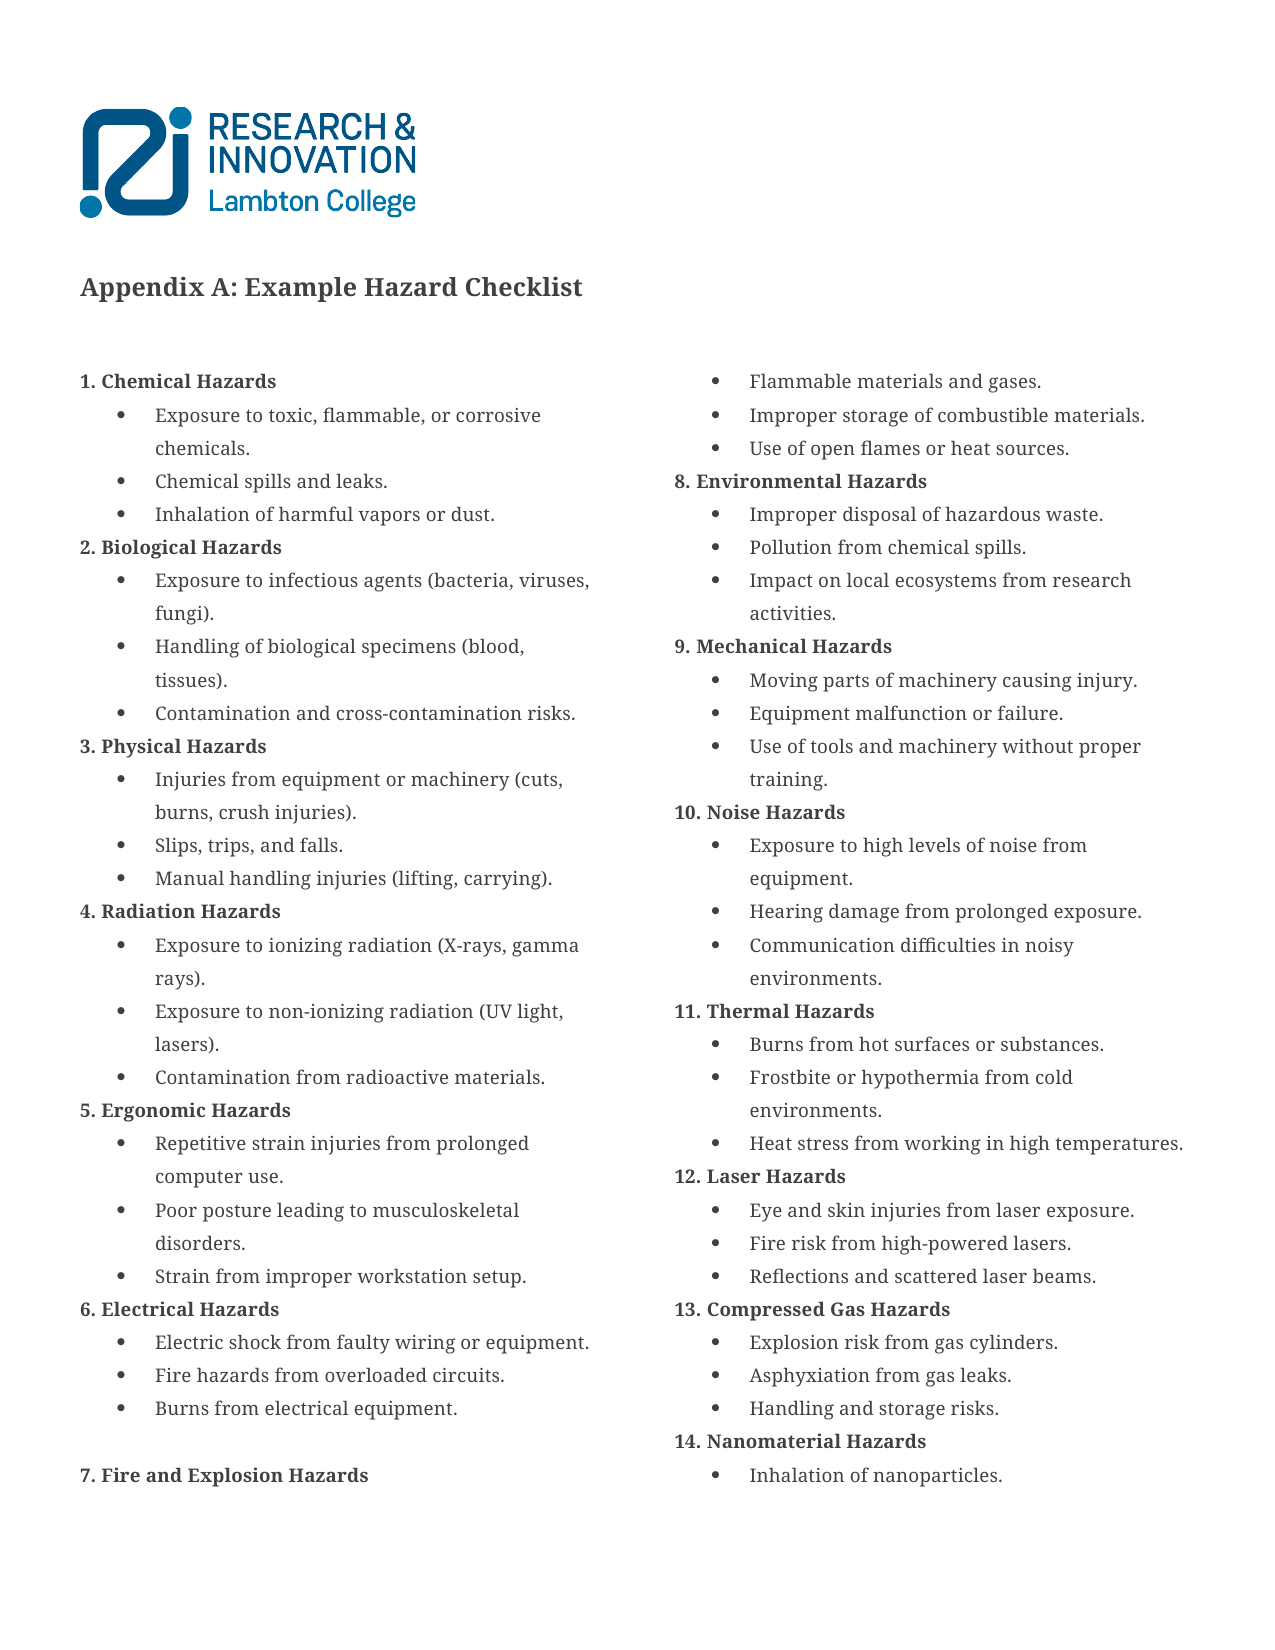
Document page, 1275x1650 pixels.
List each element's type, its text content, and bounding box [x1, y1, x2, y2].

picture [79, 107, 416, 218]
list Contamination from radioactive materials. [117, 1064, 601, 1090]
text 12. Laser Hazards [674, 1164, 1195, 1189]
list Impact on local ecosystems from research activities. [712, 568, 1195, 626]
text 10. Noise Hazards [674, 799, 1195, 825]
text 1. Chemical Hazards [80, 369, 601, 394]
list Improper disposal of hazardous waste. [712, 501, 1195, 527]
list Exposure to non-ionizing radiation (UV light, lasers). [117, 998, 601, 1057]
text 7. Fire and Explosion Hazards [80, 1462, 601, 1487]
text 8. Environmental Hazards [674, 468, 1195, 494]
list Use of tools and machinery without proper training. [712, 733, 1195, 792]
list Manual handling injuries (lifting, carrying). [117, 866, 601, 891]
list Poor posture leading to musculoskeletal disorders. [117, 1197, 601, 1256]
list Handling of biological specimens (blood, tissues). [117, 634, 601, 692]
list Use of open flames or heat sources. [712, 435, 1195, 461]
list Exposure to infectious agents (bacteria, viruses, fungi). [117, 568, 601, 626]
list Communication difficulties in noisy environments. [712, 932, 1195, 991]
text 3. Physical Hazards [80, 733, 601, 759]
list Improper storage of combustible materials. [712, 402, 1195, 427]
list Burns from electrical equipment. [117, 1396, 601, 1421]
list Hearing damage from prolonged exposure. [712, 899, 1195, 924]
list Slips, trips, and falls. [117, 833, 601, 858]
text 14. Nanomaterial Hazards [674, 1429, 1195, 1454]
list Injuries from equipment or machinery (cuts, burns, crush injuries). [117, 766, 601, 825]
list Eye and skin injuries from laser exposure. [712, 1197, 1195, 1222]
list Handling and storage risks. [712, 1396, 1195, 1421]
text 5. Ergonomic Hazards [80, 1098, 601, 1123]
text 2. Biological Hazards [80, 534, 601, 560]
list Heat stress from working in high temperatures. [712, 1131, 1195, 1156]
text Appendix A: Example Hazard Checklist [80, 270, 1195, 304]
list Contamination and cross-contamination risks. [117, 700, 601, 726]
list Flammable materials and gases. [712, 369, 1195, 394]
list Exposure to toxic, flammable, or corrosive chemicals. [117, 402, 601, 461]
list Strain from improper workstation setup. [117, 1263, 601, 1289]
text 6. Electrical Hazards [80, 1296, 601, 1322]
list Exposure to ionizing radiation (X-rays, gamma rays). [117, 932, 601, 991]
list Explosion risk from gas cylinders. [712, 1329, 1195, 1355]
list Fire risk from high-powered lasers. [712, 1230, 1195, 1256]
text 11. Thermal Hazards [674, 998, 1195, 1024]
list Burns from hot surfaces or substances. [712, 1031, 1195, 1057]
list Asphyxiation from gas leaks. [712, 1363, 1195, 1388]
list Frostbite or hypothermia from cold environments. [712, 1064, 1195, 1123]
list Exposure to high levels of noise from equipment. [712, 833, 1195, 891]
text 13. Compressed Gas Hazards [674, 1296, 1195, 1322]
list Inhalation of harmful vapors or dust. [117, 501, 601, 527]
list Repetitive strain injuries from prolonged computer use. [117, 1131, 601, 1189]
list Equipment malfunction or failure. [712, 700, 1195, 726]
list Electric shock from faulty wiring or equipment. [117, 1329, 601, 1355]
list Pollution from chemical spills. [712, 534, 1195, 560]
text 9. Mechanical Hazards [674, 634, 1195, 659]
list Moving parts of machinery causing injury. [712, 667, 1195, 692]
list Inhalation of nanoparticles. [712, 1462, 1195, 1487]
list Fire hazards from overloaded circuits. [117, 1363, 601, 1388]
list Chemical spills and leaks. [117, 468, 601, 494]
text 4. Radiation Hazards [80, 899, 601, 924]
list Reflections and scattered laser beams. [712, 1263, 1195, 1289]
